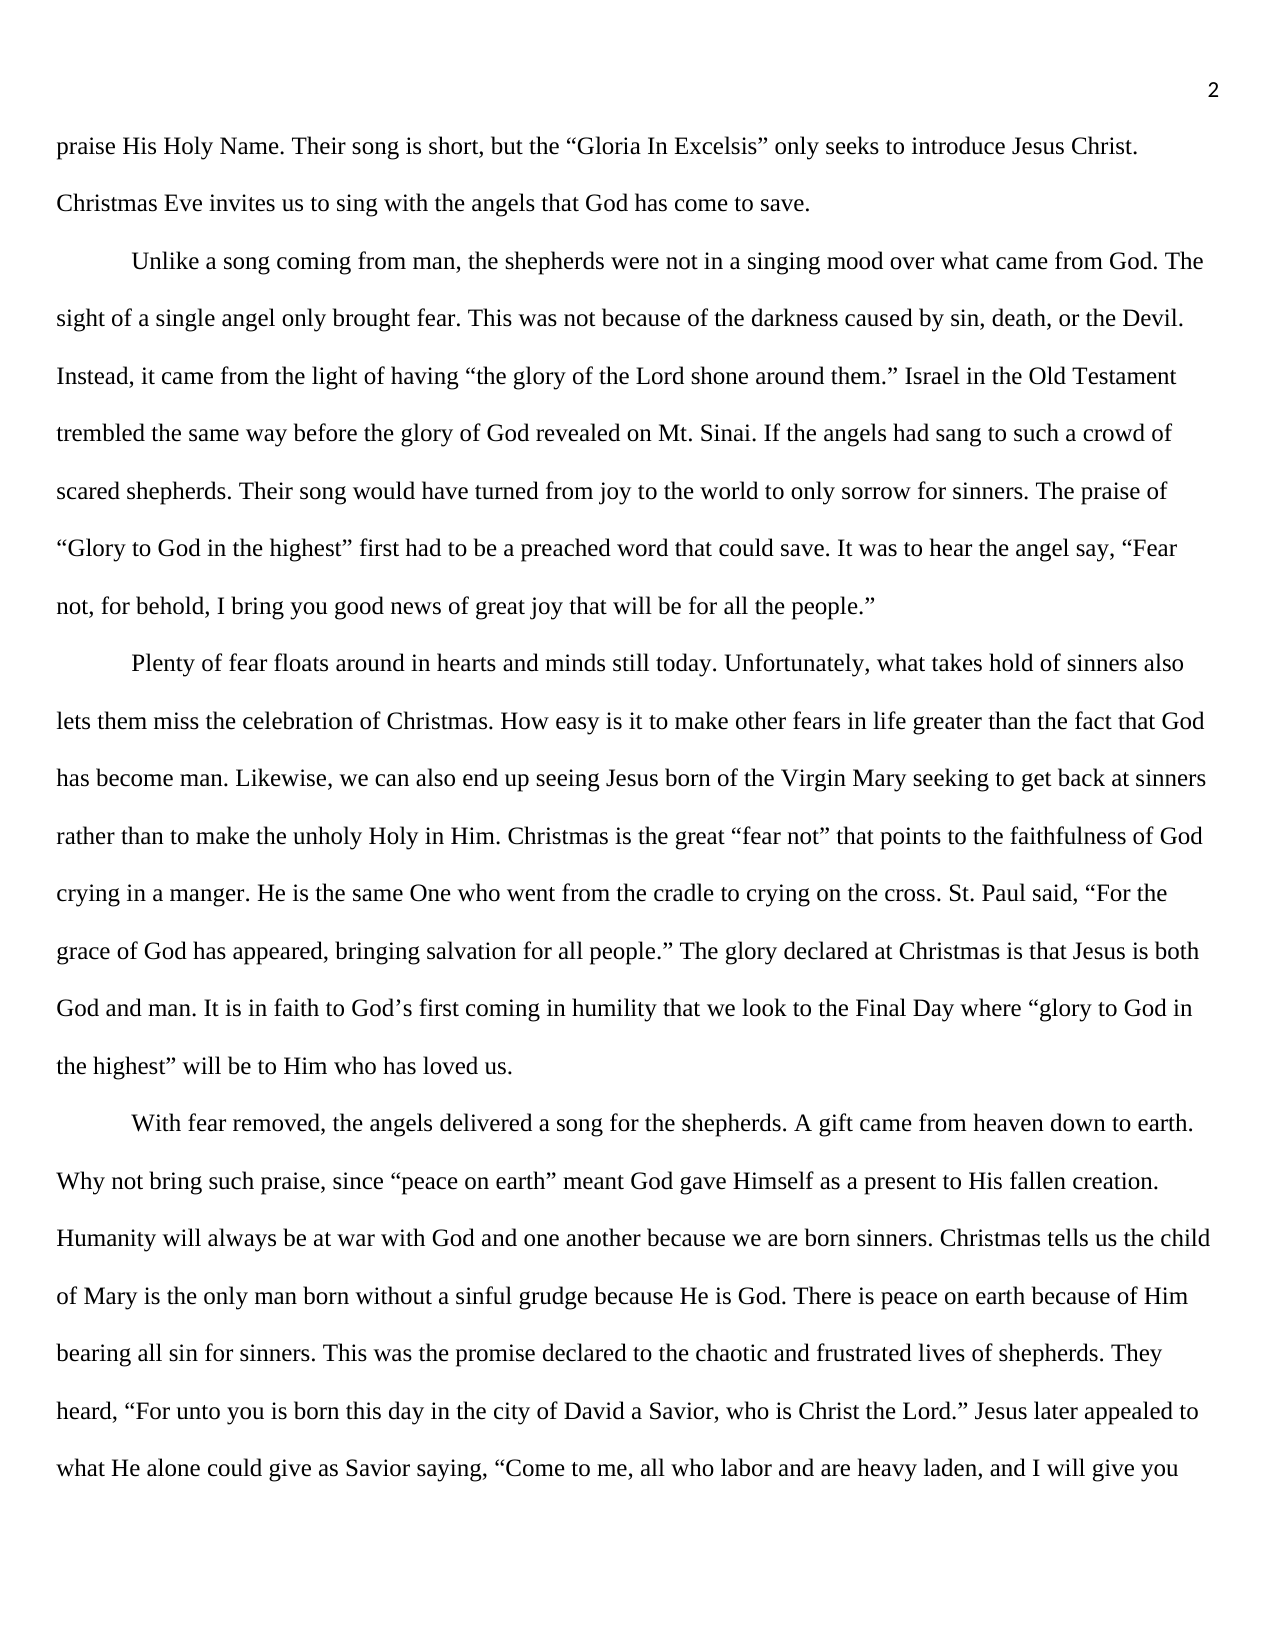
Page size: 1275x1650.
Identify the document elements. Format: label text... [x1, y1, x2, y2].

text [56, 131, 1219, 217]
text Plenty of fear floats around in hearts and minds still today. Unfortunately, what takes hold of sinners also lets them miss the celebration of Christmas. How easy is it to make other fears in life greater than the fact that God has become man. Likewise, we can also end up seeing Jesus born of the Virgin Mary seeking to get back at sinners rather than to make the unholy Holy in Him. Christmas is the great “fear not” that points to the faithfulness of God crying in a manger. He is the same One who went from the cradle to crying on the cross. St. Paul said, “For the grace of God has appeared, bringing salvation for all people.” The glory declared at Christmas is that Jesus is both God and man. It is in faith to God’s first coming in humility that we look to the Final Day where “glory to God in the highest” will be to Him who has loved us. [56, 648, 1219, 1080]
text Unlike a song coming from man, the shepherds were not in a singing mood over what came from God. The sight of a single angel only brought fear. This was not because of the darkness caused by sin, death, or the Devil. Instead, it came from the light of having “the glory of the Lord shone around them.” Israel in the Old Testament trembled the same way before the glory of God revealed on Mt. Sinai. If the angels had sang to such a crowd of scared shepherds. Their song would have turned from joy to the world to only sorrow for sinners. The praise of “Glory to God in the highest” first had to be a preached word that could save. It was to hear the angel say, “Fear not, for behold, I bring you good news of great joy that will be for all the people.” [56, 246, 1219, 620]
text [56, 1108, 1219, 1482]
